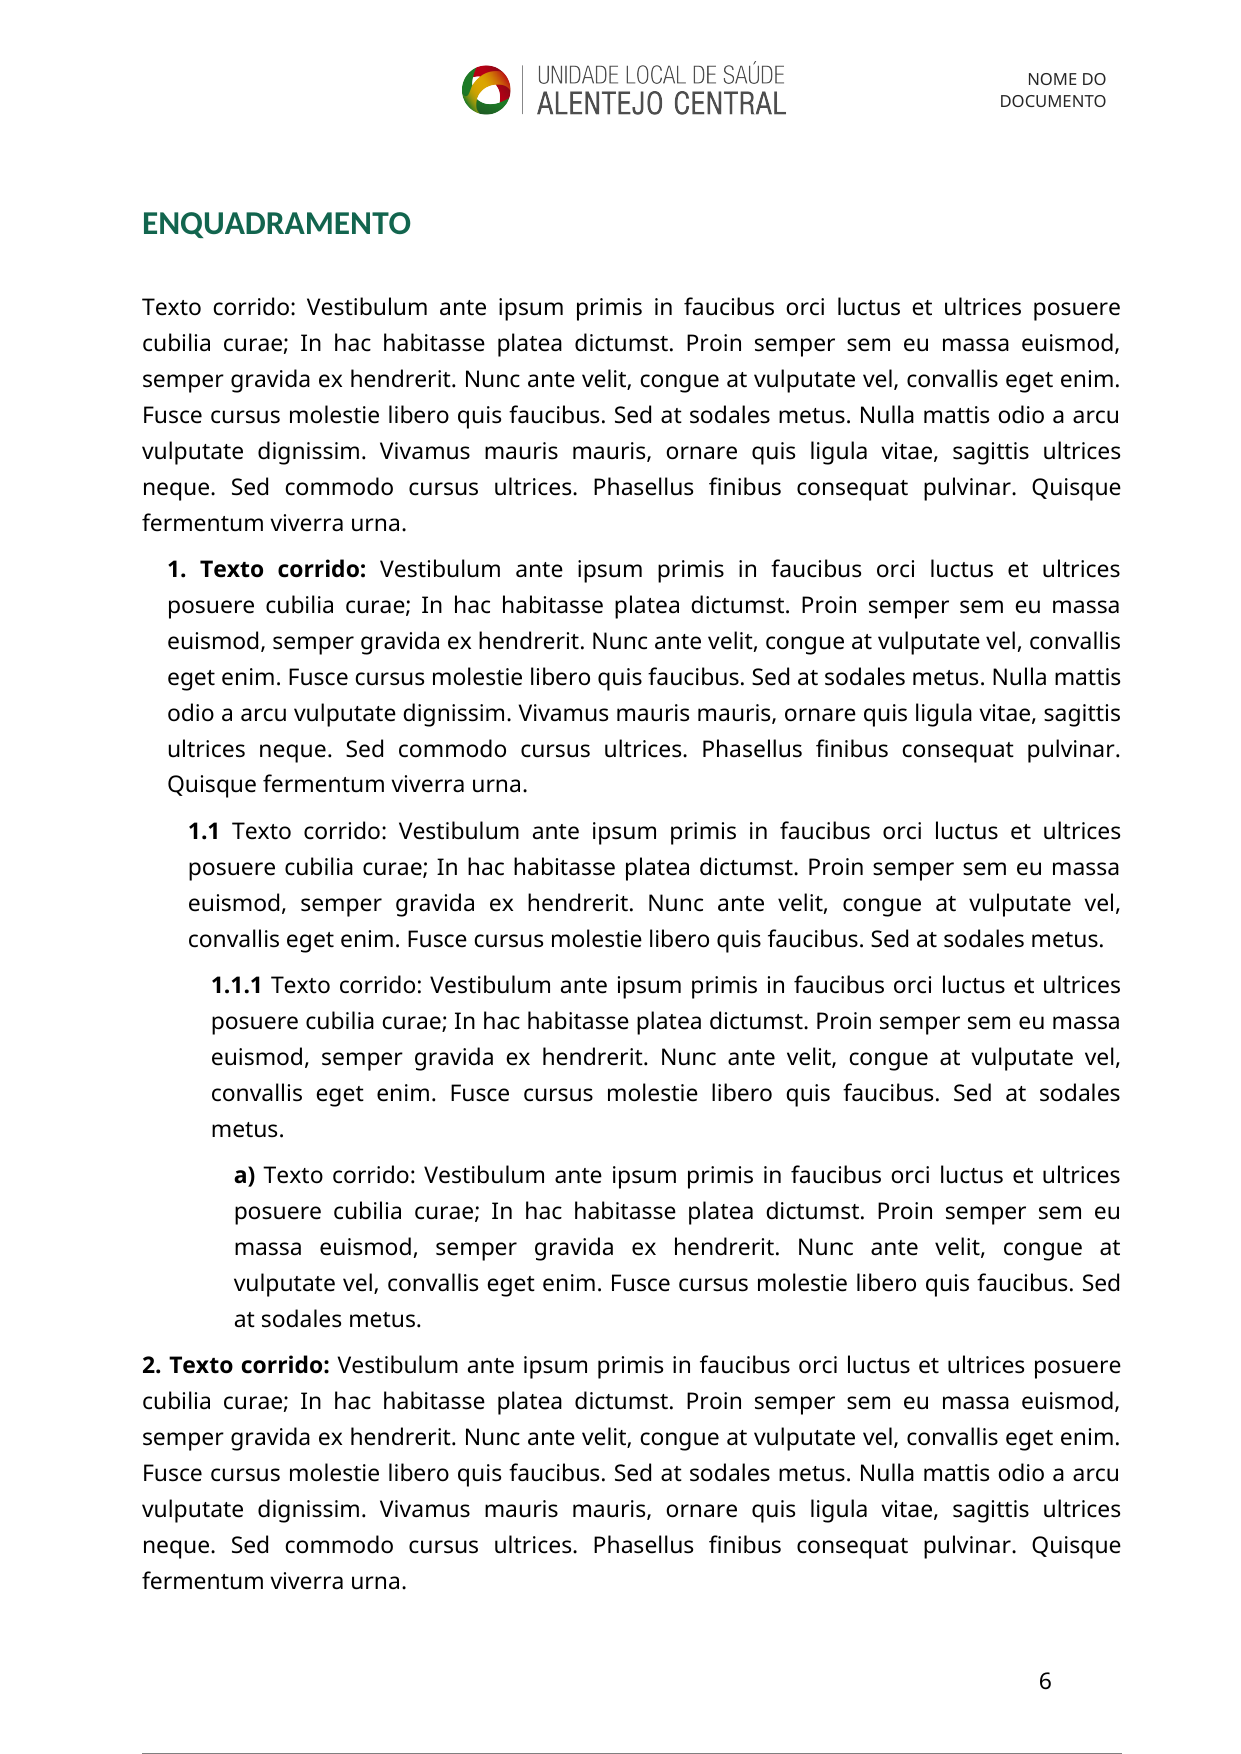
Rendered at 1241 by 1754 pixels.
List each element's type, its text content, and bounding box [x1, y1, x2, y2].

text Texto corrido: Vestibulum ante ipsum primis in faucibus orci luctus et ultrices posuere cubilia curae; In hac habitasse platea dictumst. Proin semper sem eu massa euismod, semper gravida ex hendrerit. Nunc ante velit, congue at vulputate vel, convallis eget enim. Fusce cursus molestie libero quis faucibus. Sed at sodales metus. Nulla mattis odio a arcu vulputate dignissim. Vivamus mauris mauris, ornare quis ligula vitae, sagittis ultrices neque. Sed commodo cursus ultrices. Phasellus finibus consequat pulvinar. Quisque fermentum viverra urna. [142, 291, 1122, 538]
text 1. Texto corrido: Vestibulum ante ipsum primis in faucibus orci luctus et ultrices posuere cubilia curae; In hac habitasse platea dictumst. Proin semper sem eu massa euismod, semper gravida ex hendrerit. Nunc ante velit, congue at vulputate vel, convallis eget enim. Fusce cursus molestie libero quis faucibus. Sed at sodales metus. Nulla mattis odio a arcu vulputate dignissim. Vivamus mauris mauris, ornare quis ligula vitae, sagittis ultrices neque. Sed commodo cursus ultrices. Phasellus finibus consequat pulvinar. Quisque fermentum viverra urna. [167, 553, 1122, 800]
picture [461, 61, 787, 115]
text 2. Texto corrido: Vestibulum ante ipsum primis in faucibus orci luctus et ultrices posuere cubilia curae; In hac habitasse platea dictumst. Proin semper sem eu massa euismod, semper gravida ex hendrerit. Nunc ante velit, congue at vulputate vel, convallis eget enim. Fusce cursus molestie libero quis faucibus. Sed at sodales metus. Nulla mattis odio a arcu vulputate dignissim. Vivamus mauris mauris, ornare quis ligula vitae, sagittis ultrices neque. Sed commodo cursus ultrices. Phasellus finibus consequat pulvinar. Quisque fermentum viverra urna. [142, 1349, 1122, 1596]
text a) Texto corrido: Vestibulum ante ipsum primis in faucibus orci luctus et ultrices posuere cubilia curae; In hac habitasse platea dictumst. Proin semper sem eu massa euismod, semper gravida ex hendrerit. Nunc ante velit, congue at vulputate vel, convallis eget enim. Fusce cursus molestie libero quis faucibus. Sed at sodales metus. [233, 1159, 1122, 1334]
text 1.1 Texto corrido: Vestibulum ante ipsum primis in faucibus orci luctus et ultrices posuere cubilia curae; In hac habitasse platea dictumst. Proin semper sem eu massa euismod, semper gravida ex hendrerit. Nunc ante velit, congue at vulputate vel, convallis eget enim. Fusce cursus molestie libero quis faucibus. Sed at sodales metus. [188, 815, 1122, 954]
subtitle ENQUADRAMENTO [142, 202, 1122, 243]
text 1.1.1 Texto corrido: Vestibulum ante ipsum primis in faucibus orci luctus et ultrices posuere cubilia curae; In hac habitasse platea dictumst. Proin semper sem eu massa euismod, semper gravida ex hendrerit. Nunc ante velit, congue at vulputate vel, convallis eget enim. Fusce cursus molestie libero quis faucibus. Sed at sodales metus. [211, 969, 1122, 1144]
